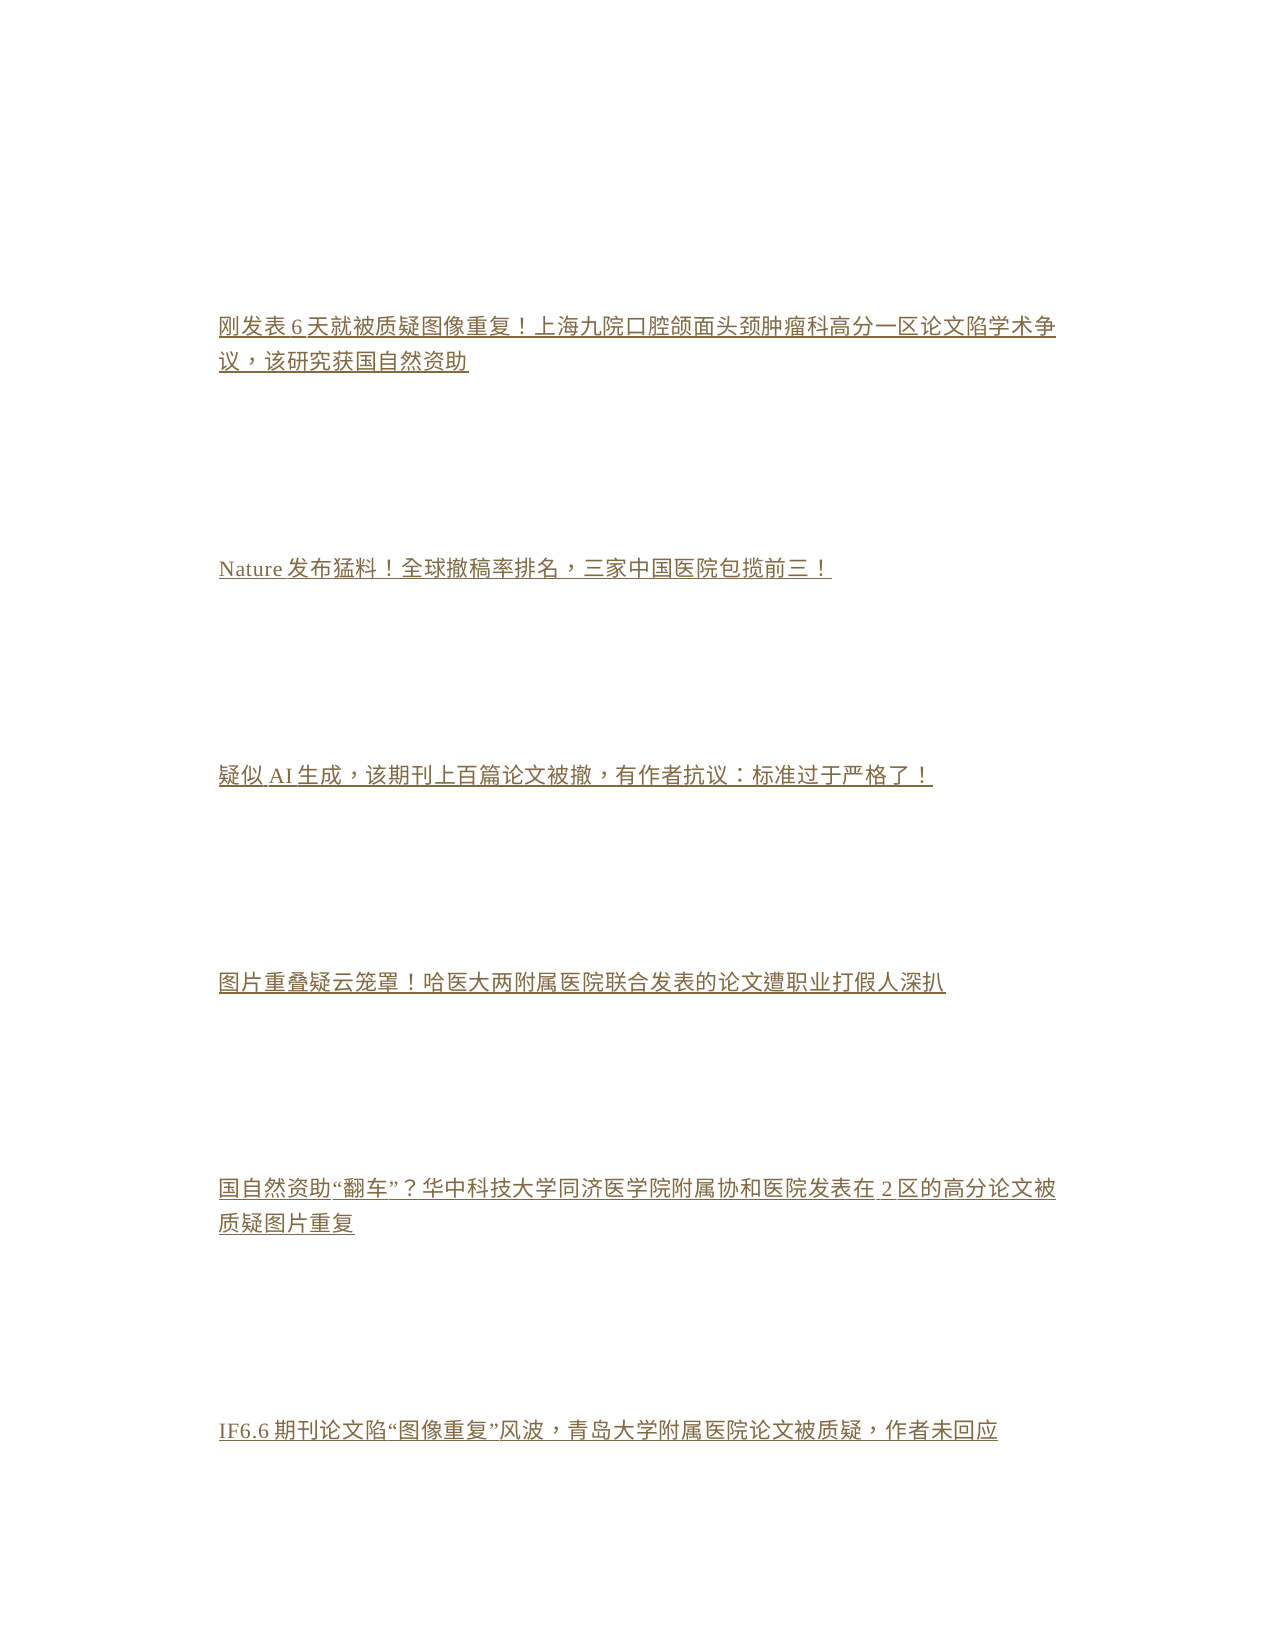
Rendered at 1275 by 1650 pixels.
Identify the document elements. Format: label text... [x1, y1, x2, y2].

text 刚发表6天就被质疑图像重复！上海九院口腔颌面头颈肿瘤科高分一区论文陷学术争议，该研究获国自然资助 [219, 338, 1056, 376]
text 疑似AI生成，该期刊上百篇论文被撤，有作者抗议：标准过于严格了！ [219, 755, 1056, 790]
text 图片重叠疑云笼罩！哈医大两附属医院联合发表的论文遭职业打假人深扒 [219, 961, 1056, 996]
text Nature发布猛料！全球撤稿率排名，三家中国医院包揽前三！ [219, 548, 1056, 583]
text IF6.6期刊论文陷“图像重复”风波，青岛大学附属医院论文被质疑，作者未回应 [219, 1410, 1056, 1445]
text 国自然资助“翻车”？华中科技大学同济医学院附属协和医院发表在2区的高分论文被质疑图片重复 [219, 1168, 1056, 1238]
text 刚发表6天就被质疑图像重复！上海九院口腔颌面头颈肿瘤科高分一区论文陷学术争议，该研究获国自然资助 [219, 306, 1056, 336]
